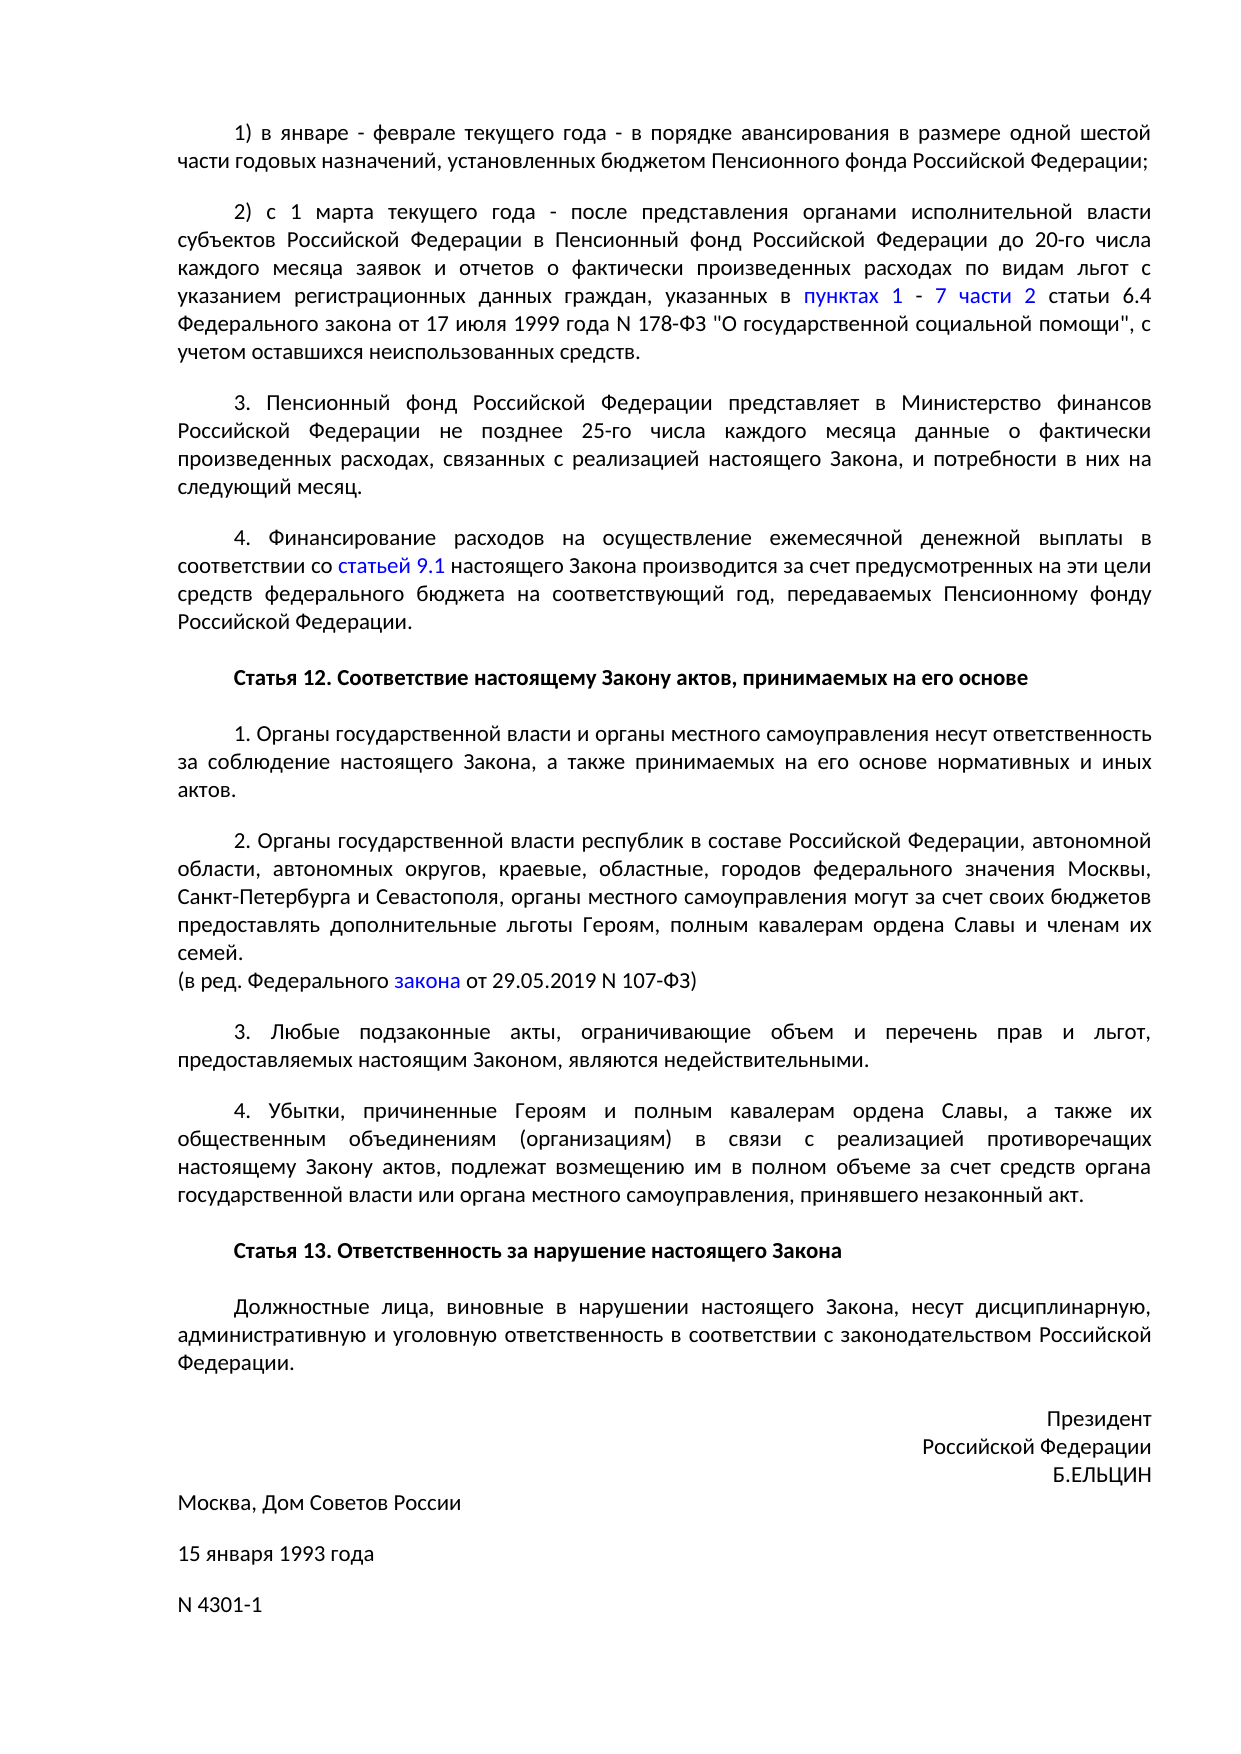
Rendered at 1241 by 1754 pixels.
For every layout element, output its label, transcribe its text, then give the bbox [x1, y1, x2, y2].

text 3. Любые подзаконные акты, ограничивающие объем и перечень прав и льгот, предоставляемых настоящим Законом, являются недействительными. [177, 1017, 1152, 1073]
text N 4301-1 [177, 1590, 1152, 1618]
text Президент [177, 1404, 1152, 1432]
text 4. Финансирование расходов на осуществление ежемесячной денежной выплаты в соответствии со статьей 9.1 настоящего Закона производится за счет предусмотренных на эти цели средств федерального бюджета на соответствующий год, передаваемых Пенсионному фонду Российской Федерации. [177, 523, 1152, 635]
title Статья 13. Ответственность за нарушение настоящего Закона [177, 1236, 1152, 1264]
text 2) с 1 марта текущего года - после представления органами исполнительной власти субъектов Российской Федерации в Пенсионный фонд Российской Федерации до 20-го числа каждого месяца заявок и отчетов о фактически произведенных расходах по видам льгот с указанием регистрационных данных граждан, указанных в пунктах 1 - 7 части 2 статьи 6.4 Федерального закона от 17 июля 1999 года N 178-ФЗ "О государственной социальной помощи", с учетом оставшихся неиспользованных средств. [177, 197, 1152, 365]
text 1. Органы государственной власти и органы местного самоуправления несут ответственность за соблюдение настоящего Закона, а также принимаемых на его основе нормативных и иных актов. [177, 719, 1152, 803]
text 3. Пенсионный фонд Российской Федерации представляет в Министерство финансов Российской Федерации не позднее 25-го числа каждого месяца данные о фактически произведенных расходах, связанных с реализацией настоящего Закона, и потребности в них на следующий месяц. [177, 388, 1152, 500]
text Б.ЕЛЬЦИН [177, 1461, 1152, 1488]
text (в ред. Федерального закона от 29.05.2019 N 107-ФЗ) [177, 966, 1152, 994]
text 1) в январе - феврале текущего года - в порядке авансирования в размере одной шестой части годовых назначений, установленных бюджетом Пенсионного фонда Российской Федерации; [177, 118, 1152, 174]
text Москва, Дом Советов России [177, 1488, 1152, 1517]
text Должностные лица, виновные в нарушении настоящего Закона, несут дисциплинарную, административную и уголовную ответственность в соответствии с законодательством Российской Федерации. [177, 1292, 1152, 1376]
text 15 января 1993 года [177, 1539, 1152, 1567]
text 4. Убытки, причиненные Героям и полным кавалерам ордена Славы, а также их общественным объединениям (организациям) в связи с реализацией противоречащих настоящему Закону актов, подлежат возмещению им в полном объеме за счет средств органа государственной власти или органа местного самоуправления, принявшего незаконный акт. [177, 1096, 1152, 1208]
title Статья 12. Соответствие настоящему Закону актов, принимаемых на его основе [177, 663, 1152, 691]
text Российской Федерации [177, 1432, 1152, 1461]
text 2. Органы государственной власти республик в составе Российской Федерации, автономной области, автономных округов, краевые, областные, городов федерального значения Москвы, Санкт-Петербурга и Севастополя, органы местного самоуправления могут за счет своих бюджетов предоставлять дополнительные льготы Героям, полным кавалерам ордена Славы и членам их семей. [177, 826, 1152, 966]
